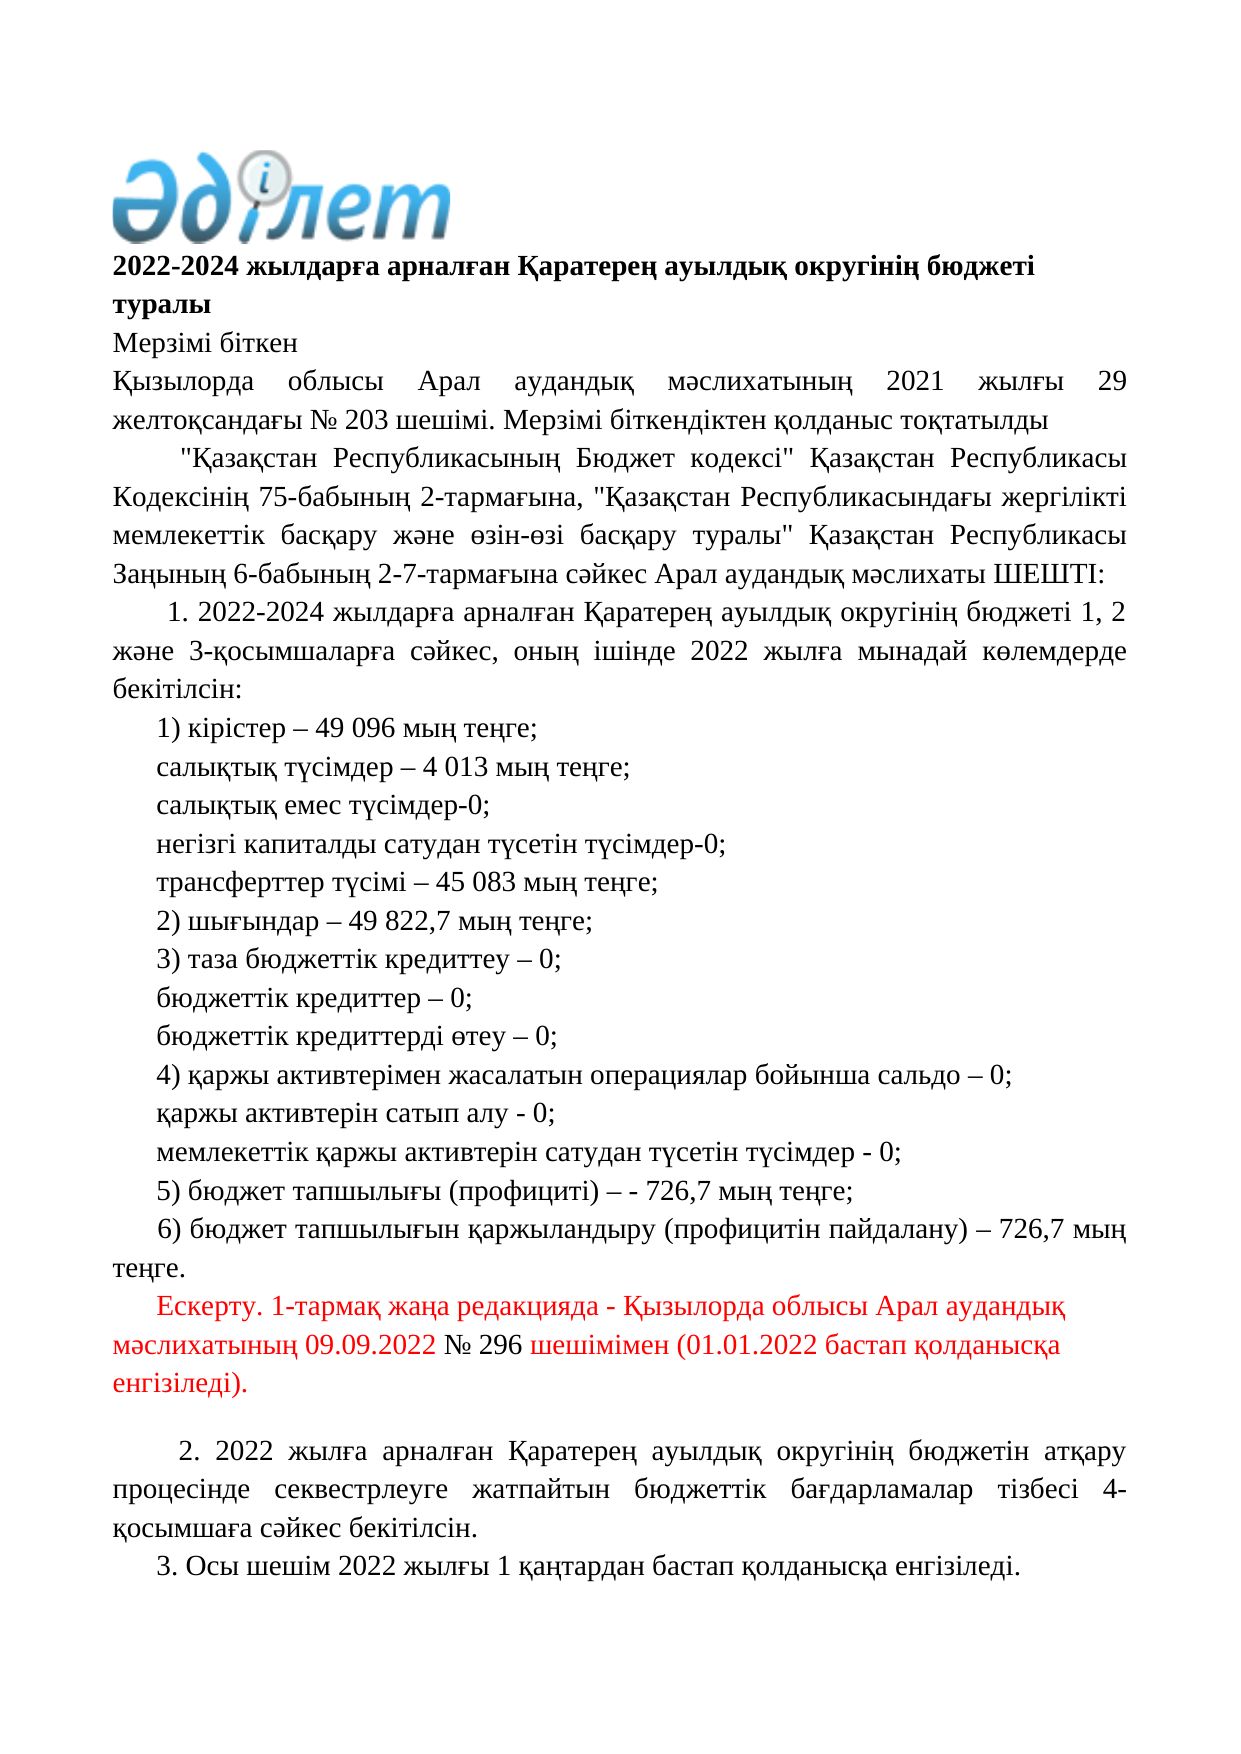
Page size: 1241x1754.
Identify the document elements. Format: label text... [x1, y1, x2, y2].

text 3) таза бюджеттік кредиттеу – 0; [112, 941, 1128, 975]
text негізгі капиталды сатудан түсетін түсімдер-0; [112, 826, 1128, 859]
text "Қазақстан Республикасының Бюджет кодексі" Қазақстан Республикасы Кодексінің 75-бабының 2-тармағына, "Қазақстан Республикасындағы жергілікті мемлекеттік басқару және өзін-өзі басқару туралы" Қазақстан Республикасы Заңының 6-бабының 2-7-тармағына сәйкес Арал аудандық мәслихаты ШЕШТІ: [112, 440, 1128, 589]
text мемлекеттік қаржы активтерін сатудан түсетін түсімдер - 0; [112, 1134, 1128, 1168]
text Қызылорда облысы Арал аудандық мәслихатының 2021 жылғы 29 желтоқсандағы № 203 шешімі. Мерзімі біткендіктен қолданыс тоқтатылды [112, 363, 1128, 435]
text 5) бюджет тапшылығы (профициті) – - 726,7 мың теңге; [112, 1173, 1128, 1206]
text бюджеттік кредиттерді өтеу – 0; [112, 1018, 1128, 1052]
text қаржы активтерін сатып алу - 0; [112, 1096, 1128, 1129]
text 4) қаржы активтерімен жасалатын операциялар бойынша сальдо – 0; [112, 1057, 1128, 1091]
text 2) шығындар – 49 822,7 мың теңге; [112, 903, 1128, 936]
text 2. 2022 жылға арналған Қаратерең ауылдық округінің бюджетін атқару процесінде секвестрлеуге жатпайтын бюджеттік бағдарламалар тізбесі 4-қосымшаға сәйкес бекітілсін. [112, 1433, 1128, 1543]
text 1) кірістер – 49 096 мың теңге; [112, 710, 1128, 744]
text трансферттер түсімі – 45 083 мың теңге; [112, 864, 1128, 898]
picture [112, 150, 451, 244]
text 1. 2022-2024 жылдарға арналған Қаратерең ауылдық округінің бюджеті 1, 2 және 3-қосымшаларға сәйкес, оның ішінде 2022 жылға мынадай көлемдерде бекітілсін: [112, 594, 1128, 705]
text 6) бюджет тапшылығын қаржыландыру (профицитін пайдалану) – 726,7 мың теңге. [112, 1211, 1128, 1283]
text Мерзімі біткен [112, 325, 1128, 358]
text Ескерту. 1-тармақ жаңа редакцияда - Қызылорда облысы Арал аудандық мәслихатының 09.09.2022 № 296 шешімімен (01.01.2022 бастап қолданысқа енгізіледі). [112, 1288, 1128, 1429]
text салықтық емес түсімдер-0; [112, 787, 1128, 821]
text салықтық түсімдер – 4 013 мың теңге; [112, 749, 1128, 782]
text 3. Осы шешім 2022 жылғы 1 қаңтардан бастап қолданысқа енгізіледі. [112, 1548, 1128, 1582]
text 2022-2024 жылдарға арналған Қаратерең ауылдық округінің бюджеті туралы [112, 248, 1128, 320]
text бюджеттік кредиттер – 0; [112, 980, 1128, 1013]
